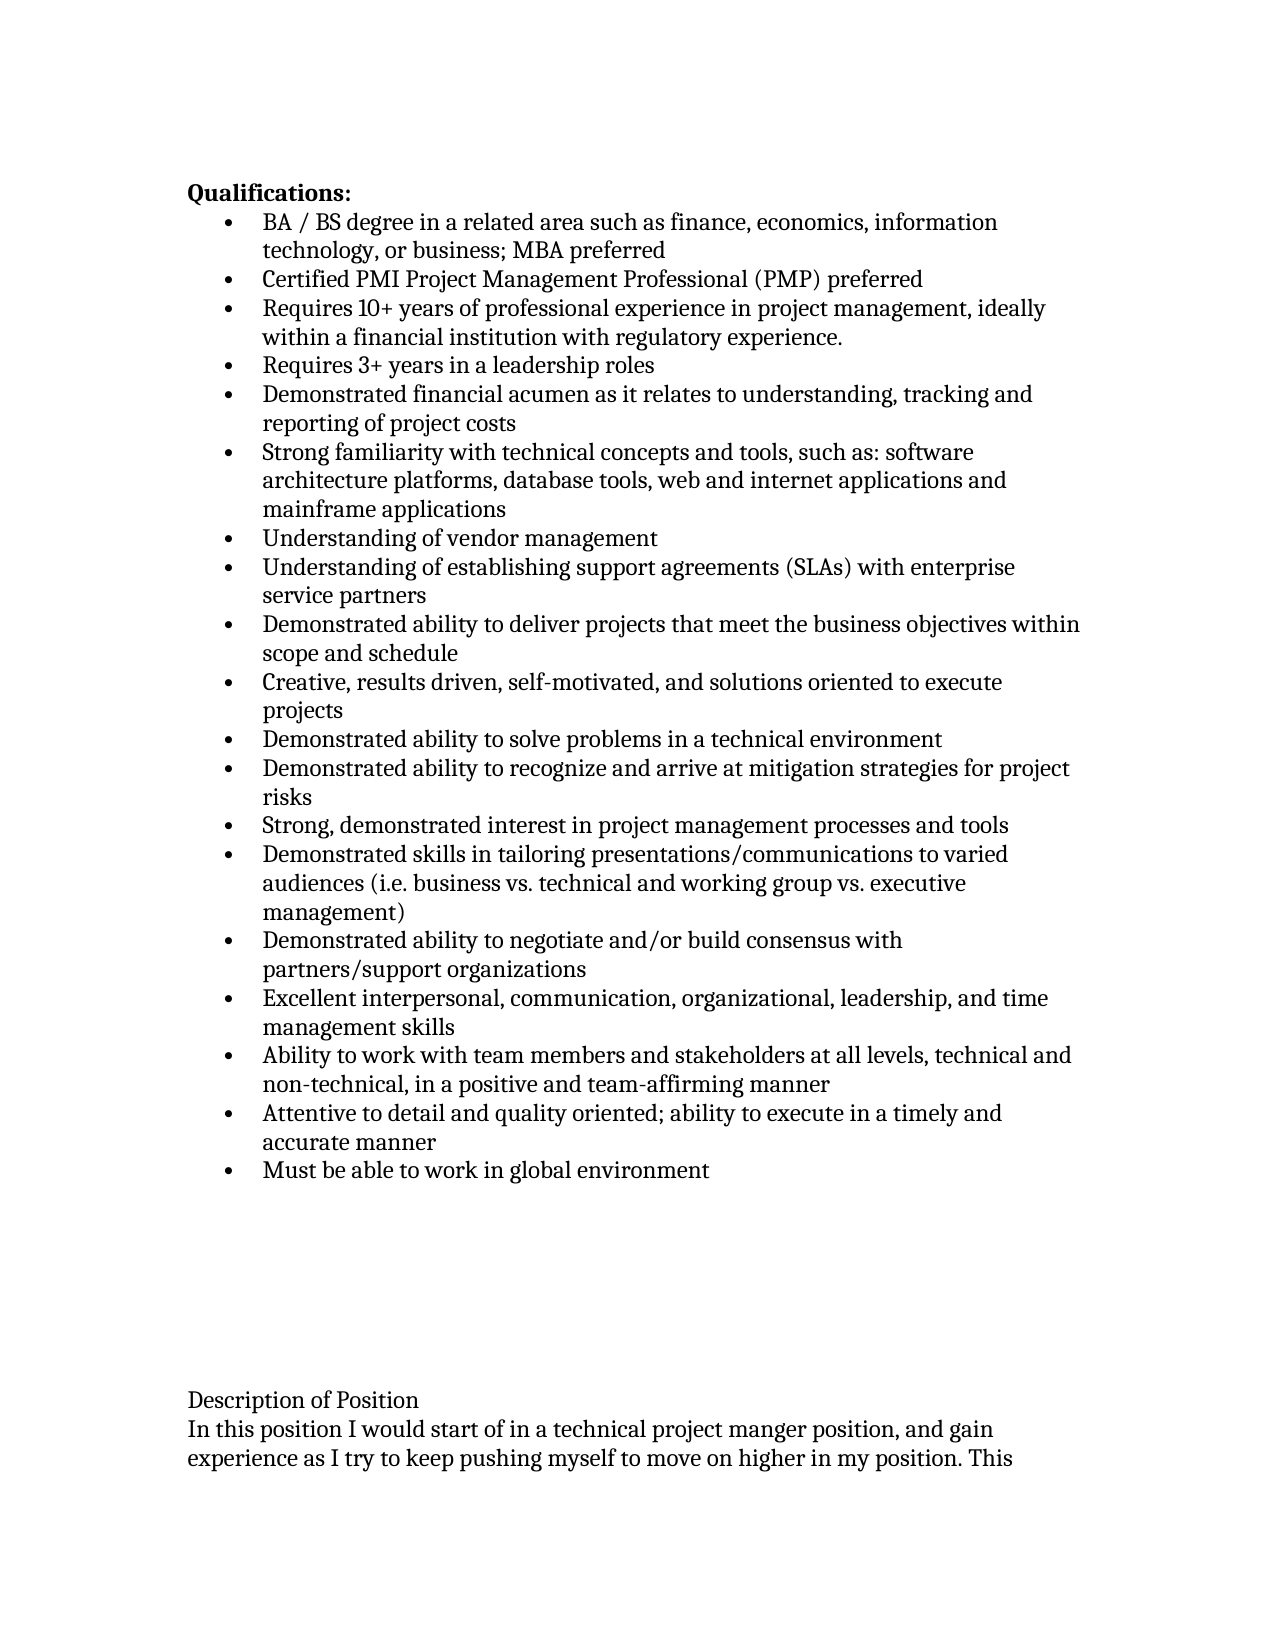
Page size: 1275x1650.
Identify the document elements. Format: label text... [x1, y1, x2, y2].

list Strong, demonstrated interest in project management processes and tools [225, 811, 1087, 840]
list Ability to work with team members and stakeholders at all levels, technical and non-technical, in a positive and team-affirming manner [225, 1041, 1087, 1099]
list Demonstrated ability to deliver projects that meet the business objectives within scope and schedule [225, 610, 1087, 667]
list Understanding of vendor management [225, 524, 1087, 552]
list Demonstrated ability to recognize and arrive at mitigation strategies for project risks [225, 754, 1087, 811]
list Requires 10+ years of professional experience in project management, ideally within a financial institution with regulatory experience. [225, 294, 1087, 351]
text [187, 1415, 1087, 1472]
list Excellent interpersonal, communication, organizational, leadership, and time management skills [225, 984, 1087, 1041]
list Strong familiarity with technical concepts and tools, such as: software architecture platforms, database tools, web and internet applications and mainframe applications [225, 437, 1087, 524]
list Demonstrated ability to negotiate and/or build consensus with partners/support organizations [225, 926, 1087, 984]
list Certified PMI Project Management Professional (PMP) preferred [225, 265, 1087, 294]
list Demonstrated skills in tailoring presentations/communications to varied audiences (i.e. business vs. technical and working group vs. executive management) [225, 840, 1087, 926]
list Demonstrated ability to solve problems in a technical environment [225, 725, 1087, 754]
list Demonstrated financial acumen as it relates to understanding, tracking and reporting of project costs [225, 380, 1087, 437]
list Understanding of establishing support agreements (SLAs) with enterprise service partners [225, 552, 1087, 610]
text Qualifications: [187, 179, 1087, 207]
text Description of Position [187, 1386, 1087, 1415]
list Requires 3+ years in a leadership roles [225, 351, 1087, 380]
list Attentive to detail and quality oriented; ability to execute in a timely and accurate manner [225, 1099, 1087, 1156]
list Creative, results driven, self-motivated, and solutions oriented to execute projects [225, 667, 1087, 725]
list BA / BS degree in a related area such as finance, economics, information technology, or business; MBA preferred [225, 207, 1087, 265]
list Must be able to work in global environment [225, 1156, 1087, 1185]
